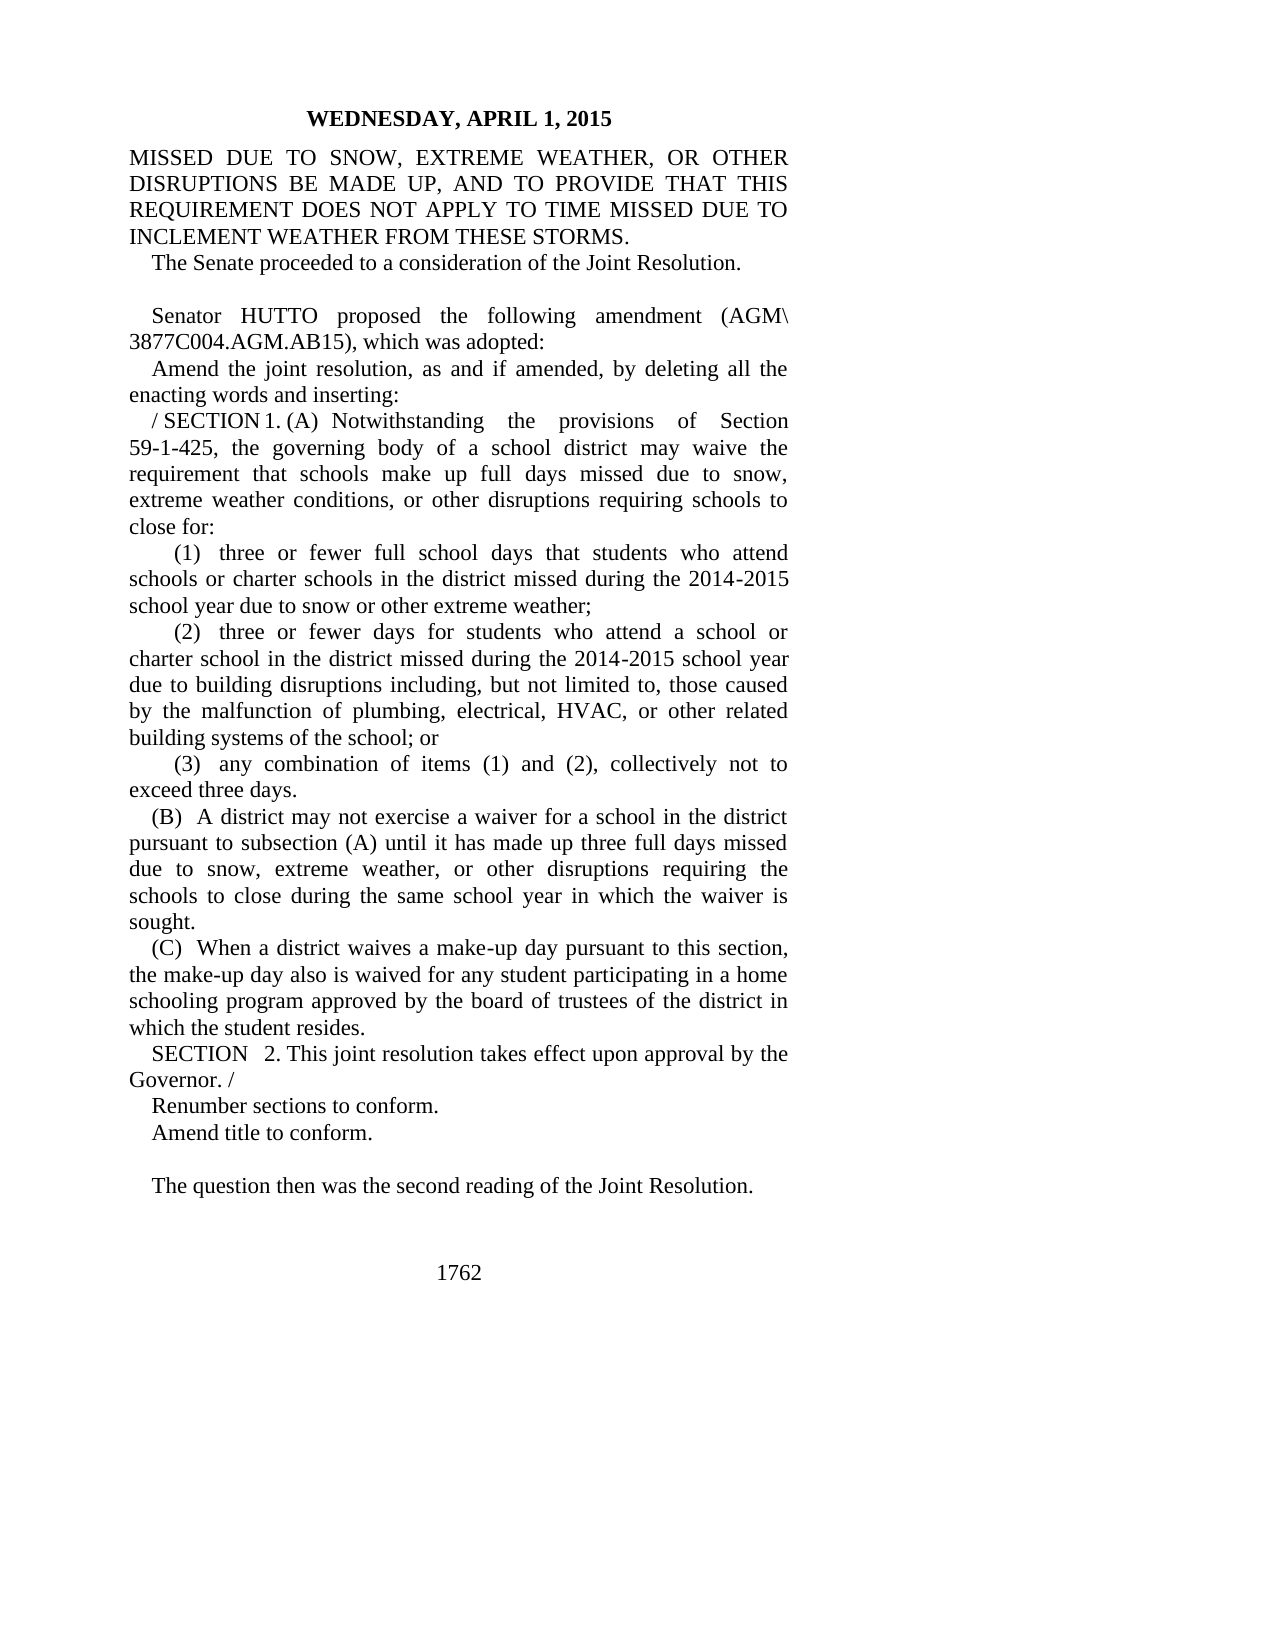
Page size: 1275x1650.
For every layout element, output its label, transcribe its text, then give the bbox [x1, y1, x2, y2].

text Amend title to conform. [129, 1119, 789, 1145]
text (C) When a district waives a make-up day pursuant to this section, the make-up day also is waived for any student participating in a home schooling program approved by the board of trustees of the district in which the student resides. [129, 934, 789, 1040]
text The question then was the second reading of the Joint Resolution. [129, 1172, 789, 1198]
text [129, 144, 789, 249]
text Renumber sections to conform. [129, 1093, 789, 1119]
text (2) three or fewer days for students who attend a school or charter school in the district missed during the 2014-2015 school year due to building disruptions including, but not limited to, those caused by the malfunction of plumbing, electrical, HVAC, or other related building systems of the school; or [129, 618, 789, 750]
text SECTION 2. This joint resolution takes effect upon approval by the Governor. / [129, 1040, 789, 1093]
text / SECTION 1. (A) Notwithstanding the provisions of Section 59-1-425, the governing body of a school district may waive the requirement that schools make up full days missed due to snow, extreme weather conditions, or other disruptions requiring schools to close for: [129, 407, 789, 539]
text Amend the joint resolution, as and if amended, by deleting all the enacting words and inserting: [129, 355, 789, 407]
text (1) three or fewer full school days that students who attend schools or charter schools in the district missed during the 2014-2015 school year due to snow or other extreme weather; [129, 539, 789, 618]
text (B) A district may not exercise a waiver for a school in the district pursuant to subsection (A) until it has made up three full days missed due to snow, extreme weather, or other disruptions requiring the schools to close during the same school year in which the waiver is sought. [129, 803, 789, 934]
text The Senate proceeded to a consideration of the Joint Resolution. [129, 249, 789, 276]
text Senator HUTTO proposed the following amendment (AGM\ 3877C004.AGM.AB15), which was adopted: [129, 302, 789, 355]
text (3) any combination of items (1) and (2), collectively not to exceed three days. [129, 750, 789, 803]
